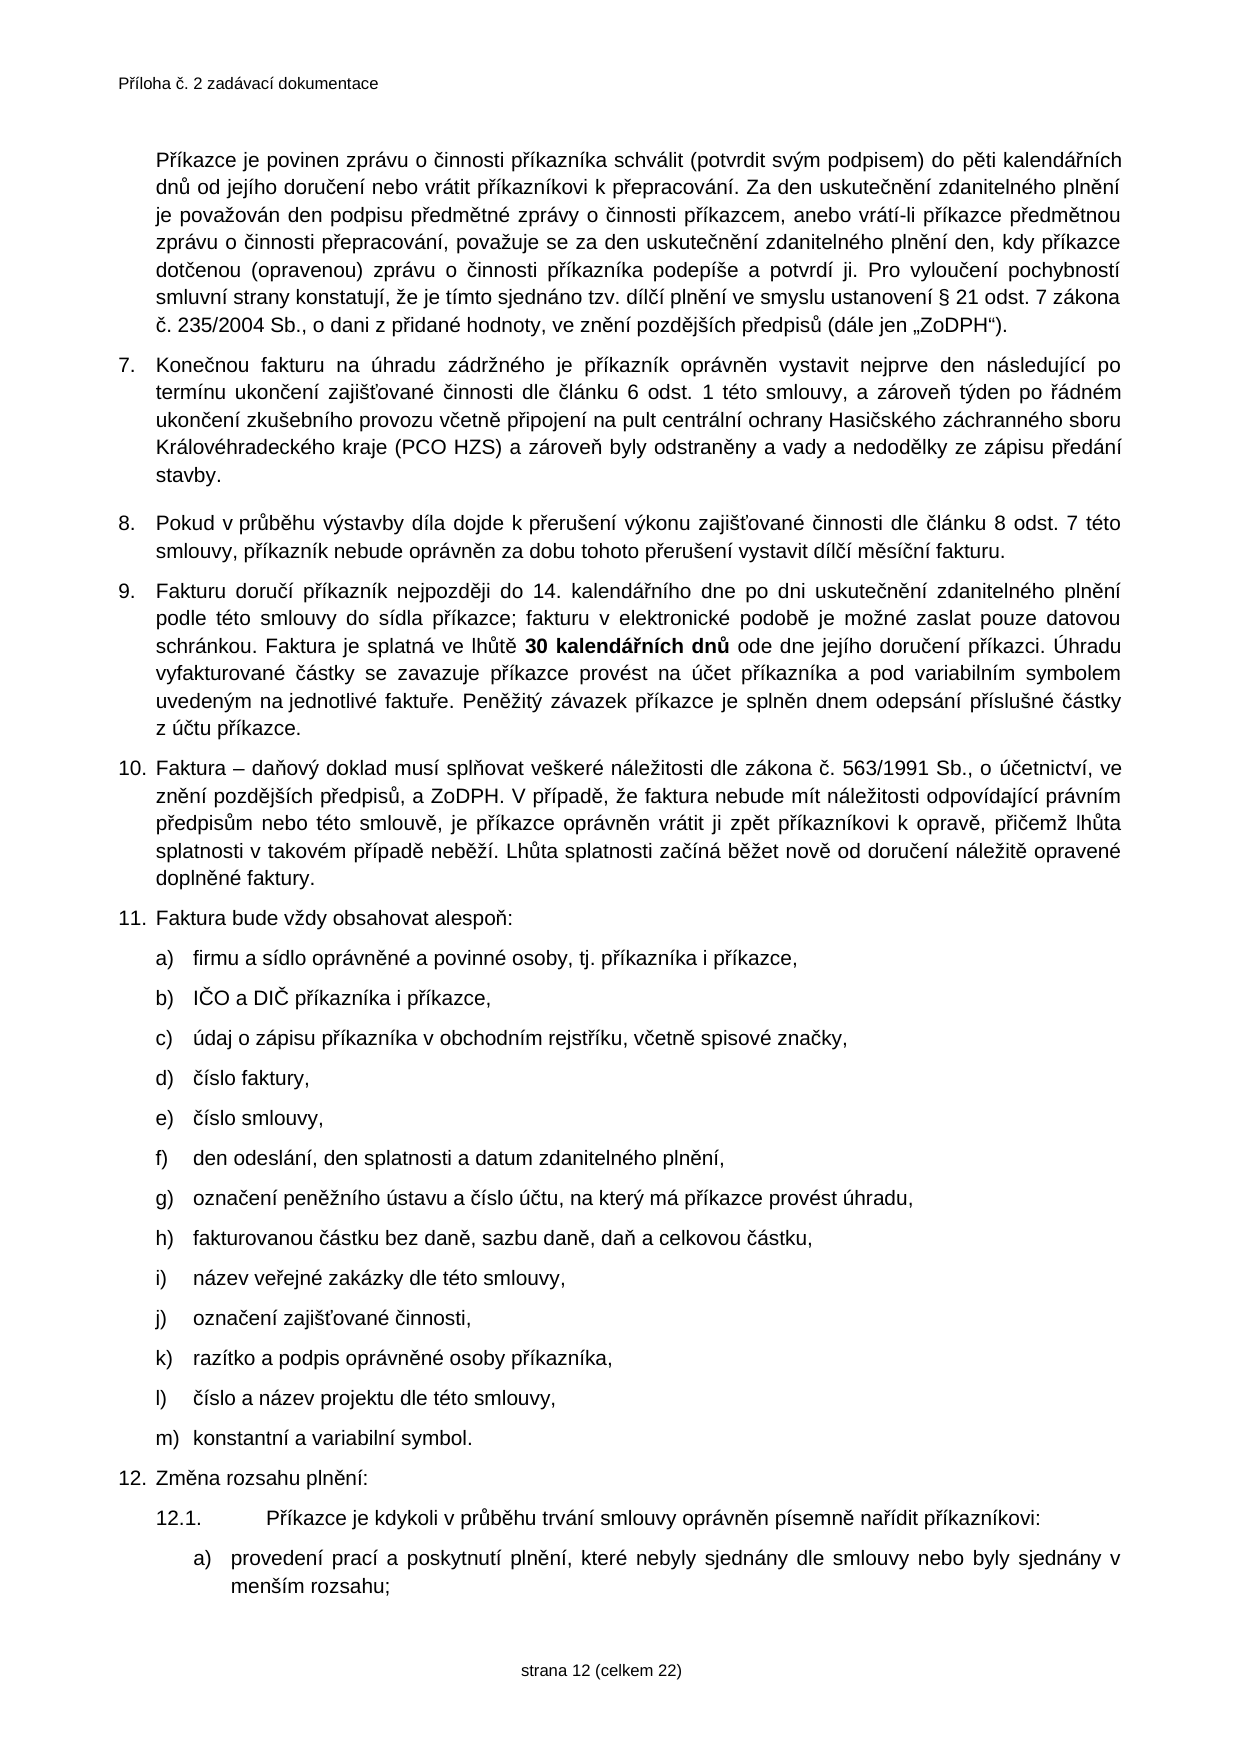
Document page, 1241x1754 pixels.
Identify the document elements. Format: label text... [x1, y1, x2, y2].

list Fakturu doručí příkazník nejpozději do 14. kalendářního dne po dni uskutečnění zdanitelného plnění podle této smlouvy do sídla příkazce; fakturu v elektronické podobě je možné zaslat pouze datovou schránkou. Faktura je splatná ve lhůtě 30 kalendářních dnů ode dne jejího doručení příkazci. Úhradu vyfakturované částky se zavazuje příkazce provést na účet příkazníka a pod variabilním symbolem uvedeným na jednotlivé faktuře. Peněžitý závazek příkazce je splněn dnem odepsání příslušné částky z účtu příkazce. [118, 578, 1122, 740]
list den odeslání, den splatnosti a datum zdanitelného plnění, [155, 1146, 1122, 1170]
list označení zajišťované činnosti, [155, 1306, 1122, 1330]
list Příkazce je kdykoli v průběhu trvání smlouvy oprávněn písemně nařídit příkazníkovi: [156, 1506, 1122, 1530]
list provedení prací a poskytnutí plnění, které nebyly sjednány dle smlouvy nebo byly sjednány v menším rozsahu; [193, 1546, 1122, 1597]
list Faktura – daňový doklad musí splňovat veškeré náležitosti dle zákona č. 563/1991 Sb., o účetnictví, ve znění pozdějších předpisů, a ZoDPH. V případě, že faktura nebude mít náležitosti odpovídající právním předpisům nebo této smlouvě, je příkazce oprávněn vrátit ji zpět příkazníkovi k opravě, přičemž lhůta splatnosti v takovém případě neběží. Lhůta splatnosti začíná běžet nově od doručení náležitě opravené doplněné faktury. [118, 756, 1122, 890]
list razítko a podpis oprávněné osoby příkazníka, [155, 1346, 1122, 1370]
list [118, 148, 1122, 337]
list číslo smlouvy, [155, 1106, 1122, 1130]
list firmu a sídlo oprávněné a povinné osoby, tj. příkazníka i příkazce, [155, 946, 1122, 970]
list Konečnou fakturu na úhradu zádržného je příkazník oprávněn vystavit nejprve den následující po termínu ukončení zajišťované činnosti dle článku 6 odst. 1 této smlouvy, a zároveň týden po řádném ukončení zkušebního provozu včetně připojení na pult centrální ochrany Hasičského záchranného sboru Královéhradeckého kraje (PCO HZS) a zároveň byly odstraněny a vady a nedodělky ze zápisu předání stavby. [118, 353, 1122, 487]
list údaj o zápisu příkazníka v obchodním rejstříku, včetně spisové značky, [155, 1026, 1122, 1050]
list IČO a DIČ příkazníka i příkazce, [155, 986, 1122, 1010]
list Faktura bude vždy obsahovat alespoň: [118, 906, 1122, 930]
list označení peněžního ústavu a číslo účtu, na který má příkazce provést úhradu, [155, 1186, 1122, 1210]
list fakturovanou částku bez daně, sazbu daně, daň a celkovou částku, [155, 1226, 1122, 1250]
list název veřejné zakázky dle této smlouvy, [155, 1266, 1122, 1290]
list Pokud v průběhu výstavby díla dojde k přerušení výkonu zajišťované činnosti dle článku 8 odst. 7 této smlouvy, příkazník nebude oprávněn za dobu tohoto přerušení vystavit dílčí měsíční fakturu. [118, 511, 1122, 562]
list číslo a název projektu dle této smlouvy, [155, 1386, 1122, 1410]
list číslo faktury, [155, 1066, 1122, 1090]
list konstantní a variabilní symbol. [155, 1426, 1122, 1450]
list Změna rozsahu plnění: [118, 1466, 1122, 1490]
